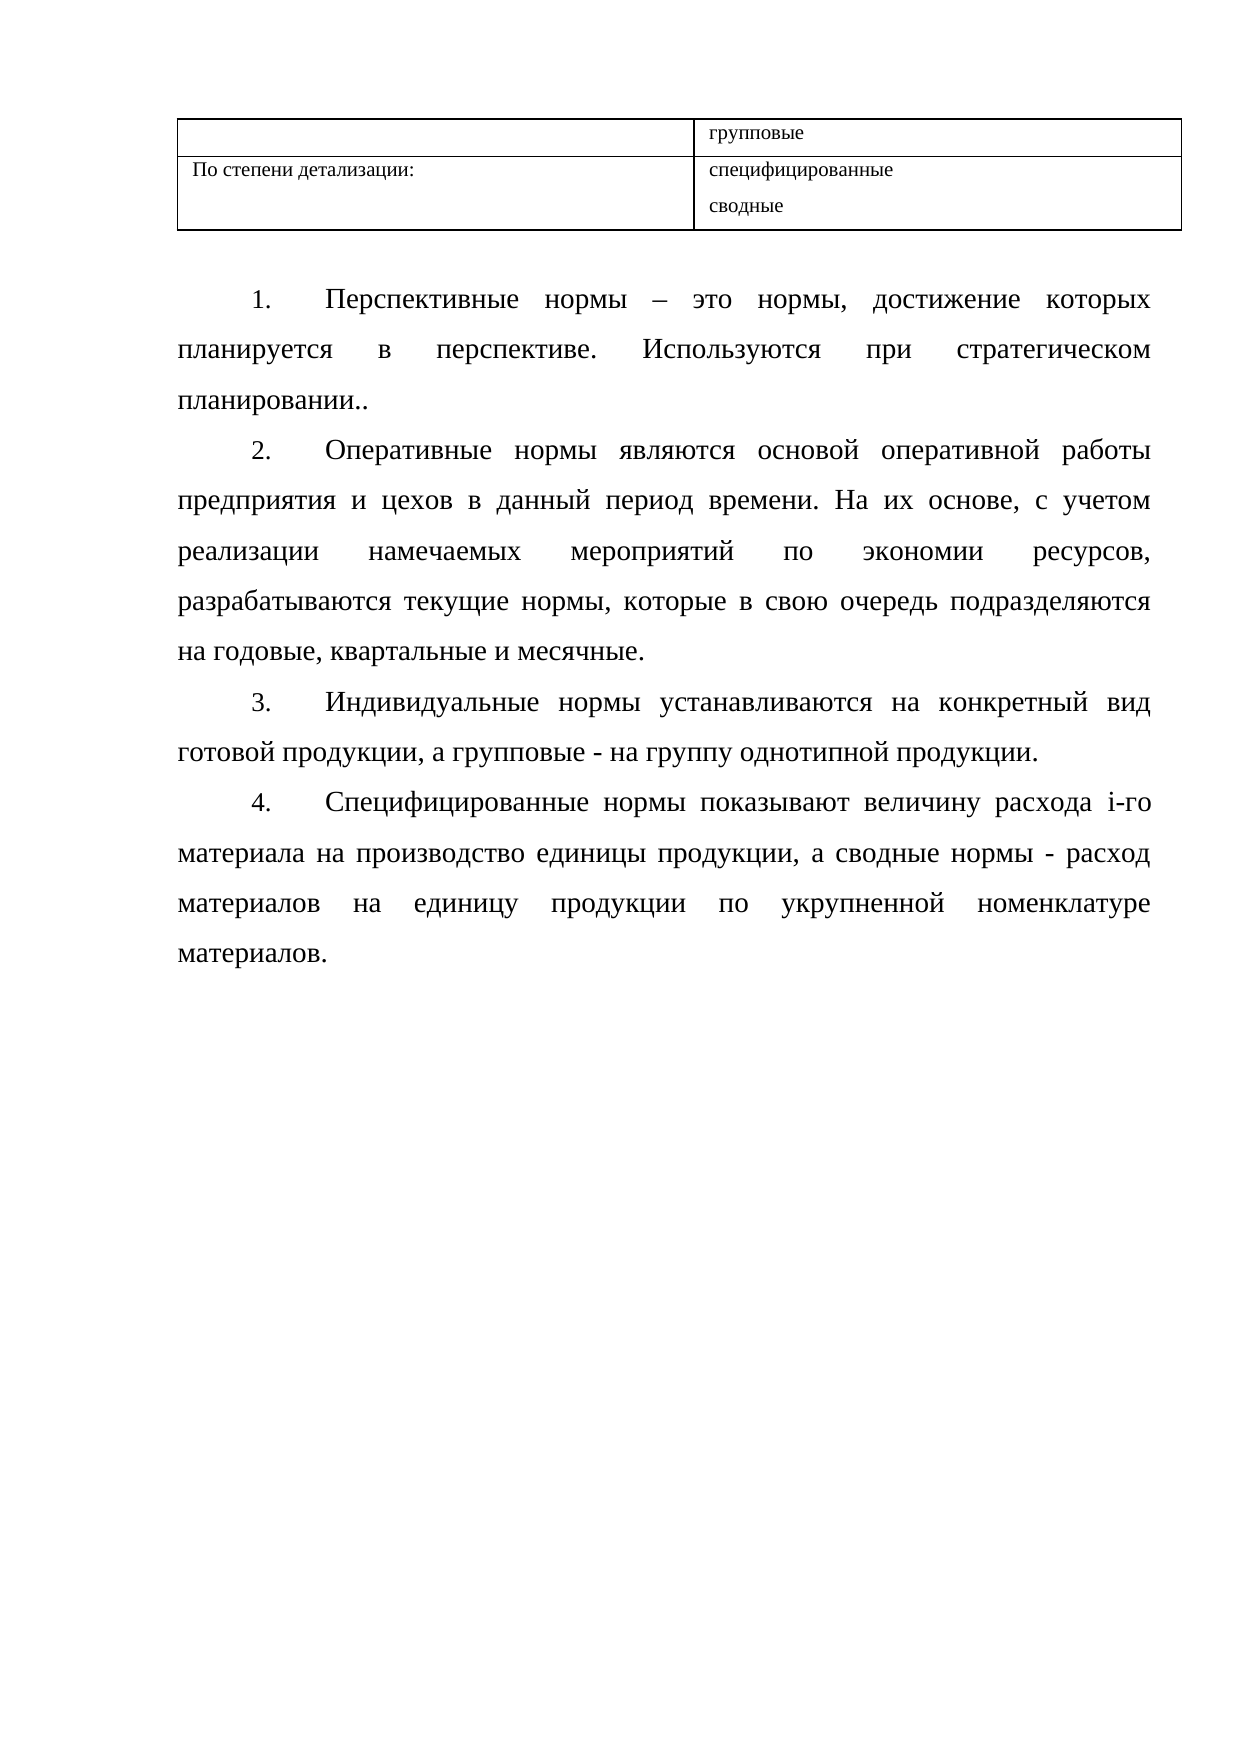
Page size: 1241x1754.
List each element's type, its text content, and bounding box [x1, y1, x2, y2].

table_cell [178, 120, 693, 156]
table_cell специфицированные сводные [695, 157, 1181, 229]
list Специфицированные нормы показывают величину расхода i-го материала на производство единицы продукции, а сводные нормы - расход материалов на единицу продукции по укрупненной номенклатуре материалов. [177, 784, 1152, 969]
table_cell По степени детализации: [178, 157, 693, 229]
list Оперативные нормы являются основой оперативной работы предприятия и цехов в данный период времени. На их основе, с учетом реализации намечаемых мероприятий по экономии ресурсов, разрабатываются текущие нормы, которые в свою очередь подразделяются на годовые, квартальные и месячные. [177, 432, 1152, 667]
list Индивидуальные нормы устанавливаются на конкретный вид готовой продукции, а групповые - на группу однотипной продукции. [177, 684, 1152, 768]
list Перспективные нормы – это нормы, достижение которых планируется в перспективе. Используются при стратегическом планировании.. [177, 281, 1152, 415]
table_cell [695, 120, 1181, 156]
